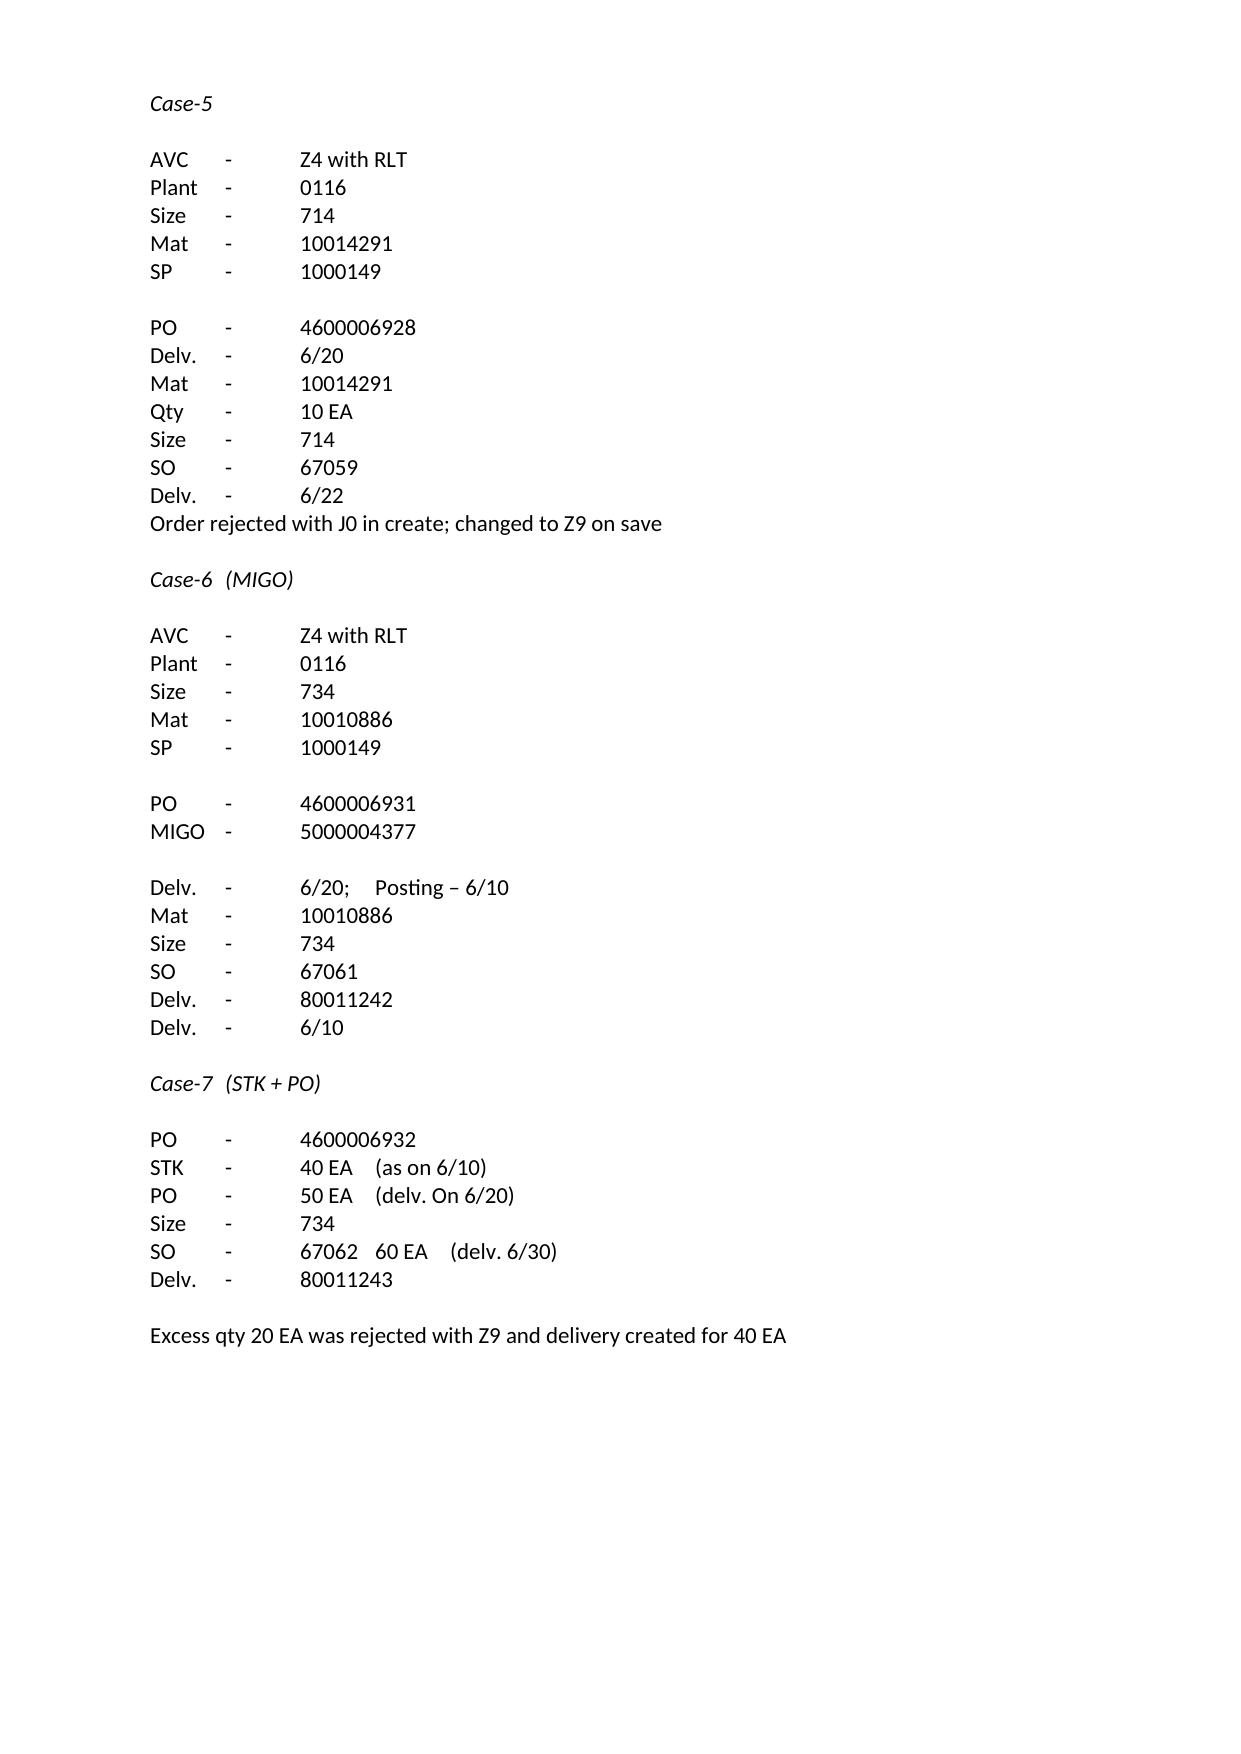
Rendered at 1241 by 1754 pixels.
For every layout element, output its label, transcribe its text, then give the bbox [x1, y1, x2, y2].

text Size - 734 [150, 929, 1090, 957]
text PO - 4600006931 [150, 789, 1090, 817]
text Plant - 0116 [150, 173, 1090, 201]
text AVC - Z4 with RLT [150, 145, 1090, 173]
text SO - 67062 60 EA (delv. 6/30) [150, 1237, 1090, 1266]
text Mat - 10010886 [150, 705, 1090, 733]
text STK - 40 EA (as on 6/10) [150, 1153, 1090, 1181]
text Plant - 0116 [150, 649, 1090, 677]
text AVC - Z4 with RLT [150, 621, 1090, 649]
text Case-7 (STK + PO) [150, 1069, 1090, 1097]
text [150, 509, 1090, 537]
text SP - 1000149 [150, 733, 1090, 761]
text Qty - 10 EA [150, 397, 1090, 425]
text Case-6 (MIGO) [150, 565, 1090, 593]
text Delv. - 80011242 [150, 985, 1090, 1013]
text Size - 714 [150, 201, 1090, 229]
text Size - 734 [150, 1209, 1090, 1237]
text Delv. - 6/22 [150, 481, 1090, 509]
text Delv. - 6/20 [150, 341, 1090, 369]
text SO - 67061 [150, 957, 1090, 985]
text Size - 734 [150, 677, 1090, 705]
text Size - 714 [150, 425, 1090, 453]
text Mat - 10010886 [150, 901, 1090, 929]
text Delv. - 80011243 [150, 1266, 1090, 1293]
text MIGO - 5000004377 [150, 817, 1090, 845]
text Delv. - 6/10 [150, 1013, 1090, 1041]
text SP - 1000149 [150, 257, 1090, 285]
text SO - 67059 [150, 453, 1090, 481]
text Mat - 10014291 [150, 229, 1090, 257]
text Mat - 10014291 [150, 369, 1090, 397]
text PO - 4600006932 [150, 1125, 1090, 1153]
text Delv. - 6/20; Posting – 6/10 [150, 873, 1090, 901]
text Excess qty 20 EA was rejected with Z9 and delivery created for 40 EA [150, 1322, 1090, 1349]
text Case-5 [150, 89, 1090, 117]
text PO - 50 EA (delv. On 6/20) [150, 1181, 1090, 1209]
text PO - 4600006928 [150, 313, 1090, 341]
